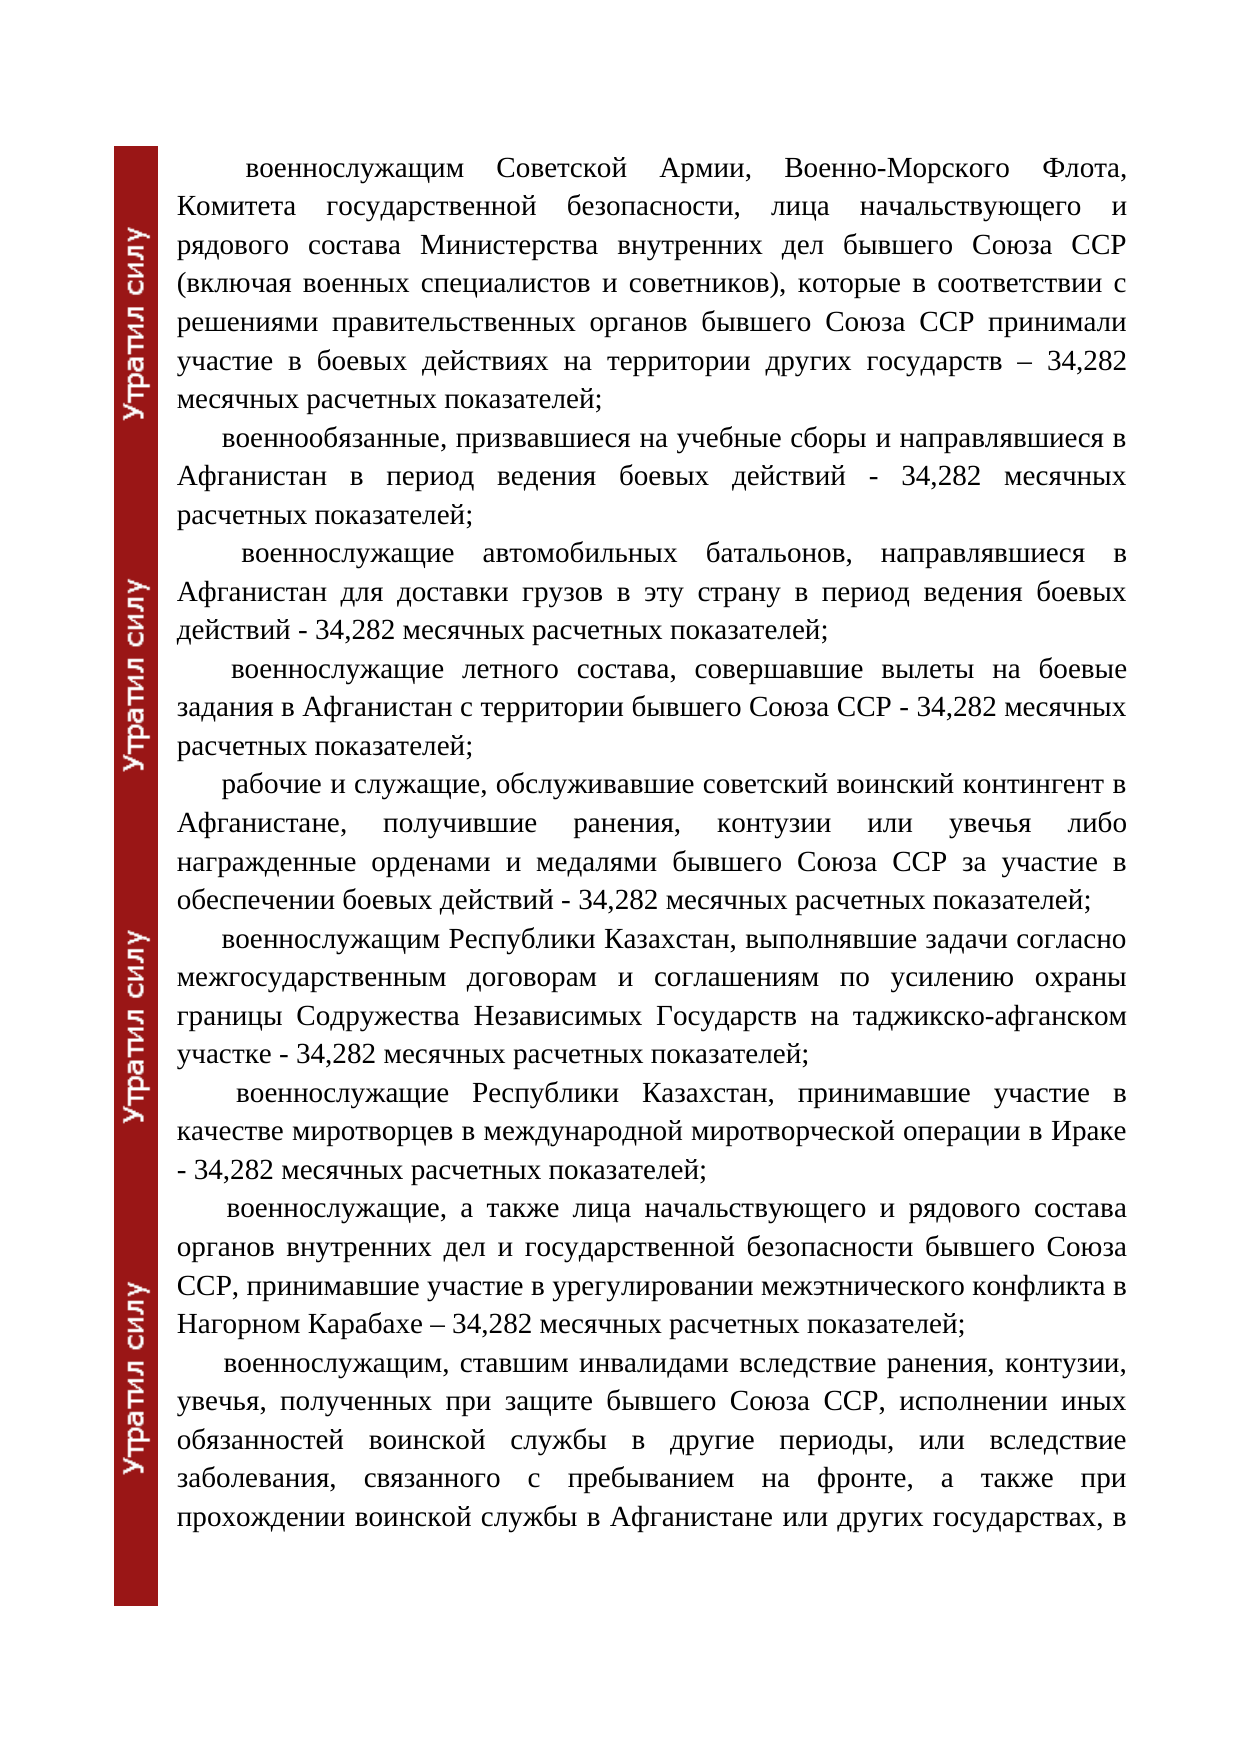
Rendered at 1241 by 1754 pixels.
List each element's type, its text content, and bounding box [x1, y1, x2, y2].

text рабочие и служащие, обслуживавшие советский воинский контингент в Афганистане, получившие ранения, контузии или увечья либо награжденные орденами и медалями бывшего Союза ССР за участие в обеспечении боевых действий - 34,282 месячных расчетных показателей; [112, 767, 1128, 916]
text военнообязанные, призвавшиеся на учебные сборы и направлявшиеся в Афганистан в период ведения боевых действий - 34,282 месячных расчетных показателей; [112, 420, 1128, 530]
picture [114, 916, 158, 921]
text военнослужащие автомобильных батальонов, направлявшиеся в Афганистан для доставки грузов в эту страну в период ведения боевых действий - 34,282 месячных расчетных показателей; [112, 535, 1128, 646]
picture [114, 1186, 158, 1191]
picture [114, 1070, 158, 1075]
picture [114, 530, 158, 535]
picture [114, 762, 158, 767]
text военнослужащие, а также лица начальствующего и рядового состава органов внутренних дел и государственной безопасности бывшего Союза ССР, принимавшие участие в урегулировании межэтнического конфликта в Нагорном Карабахе – 34,282 месячных расчетных показателей; [112, 1191, 1128, 1340]
text военнослужащие летного состава, совершавшие вылеты на боевые задания в Афганистан с территории бывшего Союза ССР - 34,282 месячных расчетных показателей; [112, 651, 1128, 762]
picture [114, 646, 158, 651]
picture [114, 1532, 158, 1606]
text военнослужащие Республики Казахстан, принимавшие участие в качестве миротворцев в международной миротворческой операции в Ираке - 34,282 месячных расчетных показателей; [112, 1075, 1128, 1186]
text военнослужащим Советской Армии, Военно-Морского Флота, Комитета государственной безопасности, лица начальствующего и рядового состава Министерства внутренних дел бывшего Союза ССР (включая военных специалистов и советников), которые в соответствии с решениями правительственных органов бывшего Союза ССР принимали участие в боевых действиях на территории других государств – 34,282 месячных расчетных показателей; [112, 150, 1128, 415]
picture [114, 1340, 158, 1345]
picture [114, 415, 158, 420]
text военнослужащим Республики Казахстан, выполнявшие задачи согласно межгосударственным договорам и соглашениям по усилению охраны границы Содружества Независимых Государств на таджикско-афганском участке - 34,282 месячных расчетных показателей; [112, 921, 1128, 1070]
picture [114, 146, 158, 150]
